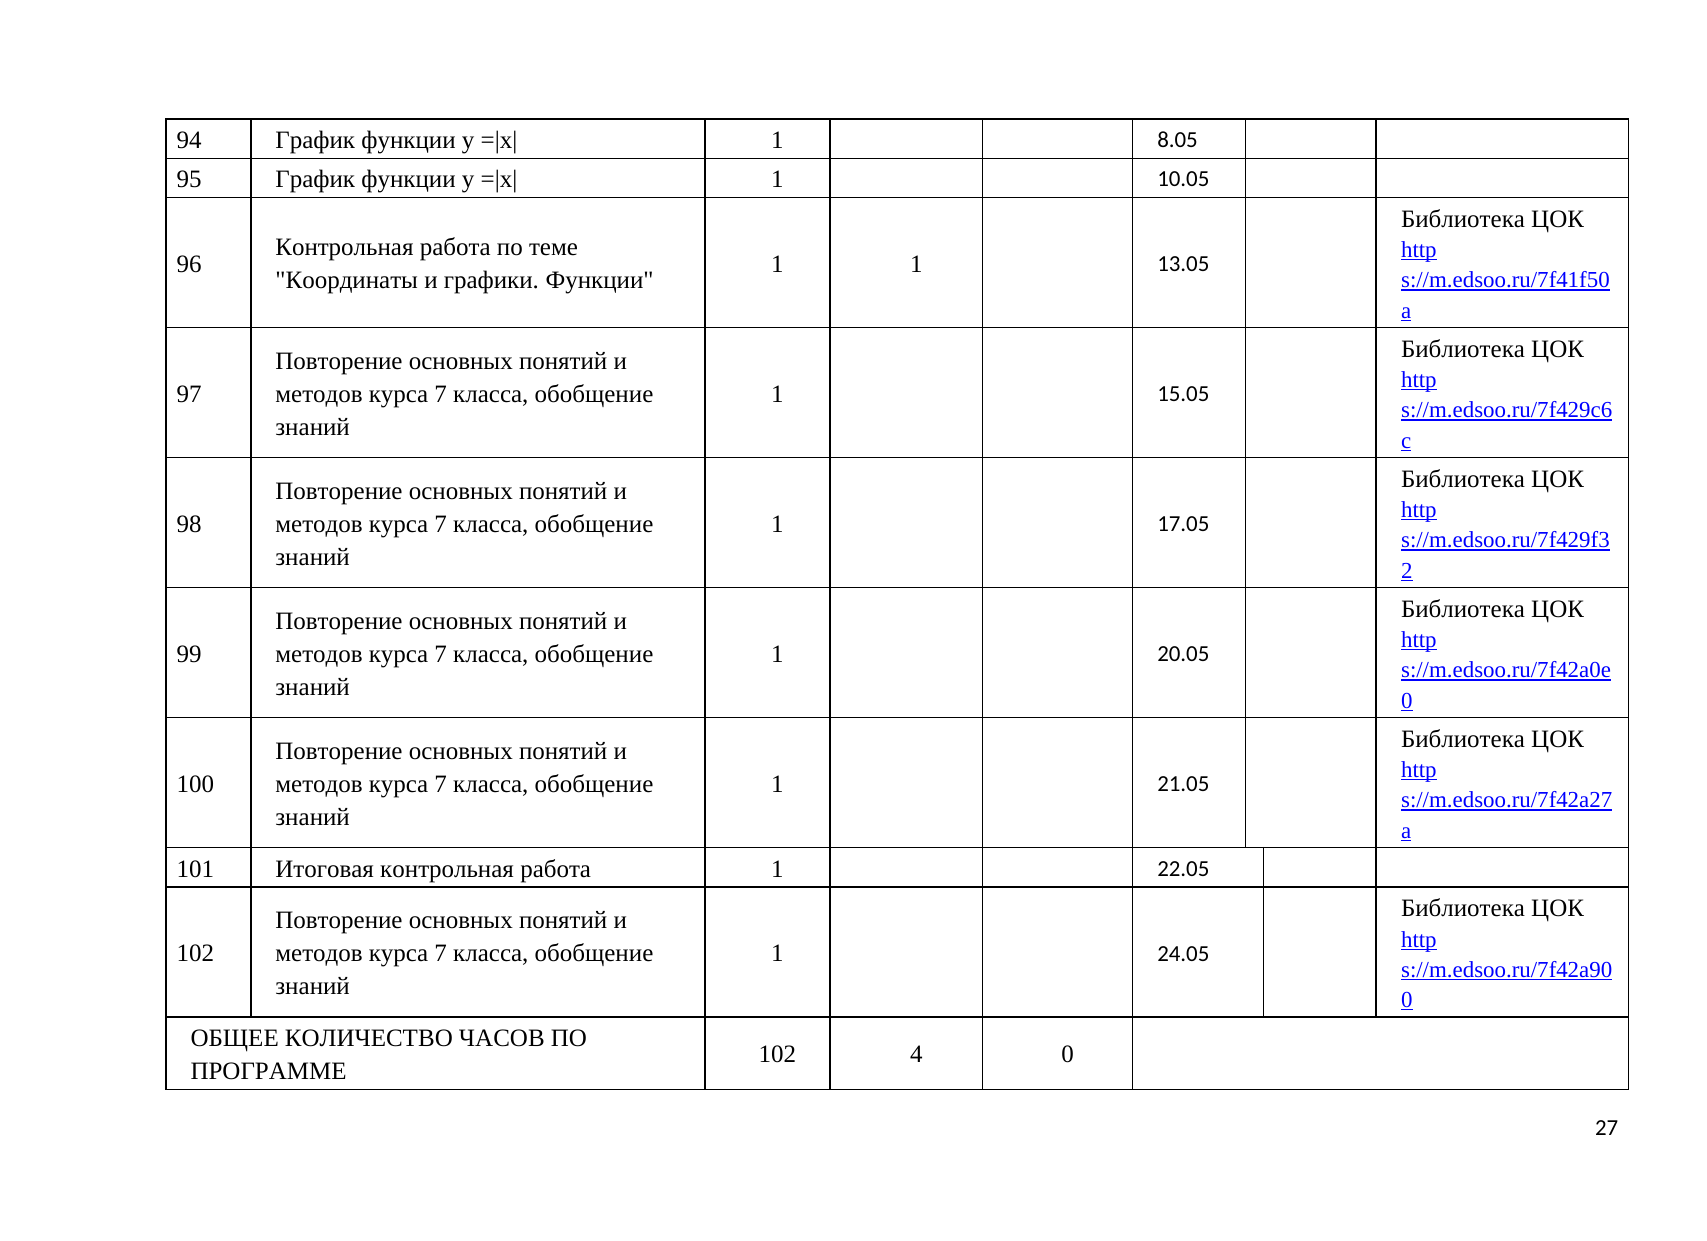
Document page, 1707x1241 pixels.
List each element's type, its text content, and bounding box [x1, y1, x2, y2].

table_cell [983, 159, 1132, 197]
table_cell Библиотека ЦОК https://m.edsoo.ru/7f41f50a [1377, 198, 1628, 327]
table_cell [1246, 198, 1375, 327]
table_cell [1246, 588, 1375, 717]
table_cell Повторение основных понятий и методов курса 7 класса, обобщение знаний [252, 718, 704, 847]
table_cell 20.05 [1133, 588, 1245, 717]
table_cell [1377, 159, 1628, 197]
table_cell [983, 718, 1132, 847]
table_cell 24.05 [1133, 888, 1263, 1016]
table_cell 1 [706, 159, 829, 197]
table_cell [983, 198, 1132, 327]
table_cell [1264, 848, 1375, 886]
table_cell [1133, 1018, 1628, 1089]
table_cell [1377, 120, 1628, 157]
table_cell 0 [983, 1018, 1132, 1089]
table_cell Библиотека ЦОК https://m.edsoo.ru/7f429c6c [1377, 328, 1628, 457]
table_cell 1 [706, 328, 829, 457]
table_cell 102 [167, 888, 250, 1016]
table_cell [1246, 328, 1375, 457]
table_cell Библиотека ЦОК https://m.edsoo.ru/7f42a900 [1377, 888, 1628, 1016]
table_cell 1 [706, 848, 829, 886]
table_cell 10.05 [1133, 159, 1245, 197]
table_cell [831, 120, 982, 157]
table_cell 94 [167, 120, 250, 157]
table_cell 22.05 [1133, 848, 1263, 886]
table_cell 8.05 [1133, 120, 1245, 157]
table_cell 1 [706, 458, 829, 587]
table_cell 4 [831, 1018, 982, 1089]
table_cell 1 [706, 718, 829, 847]
table_cell [831, 848, 982, 886]
table_cell 102 [706, 1018, 829, 1089]
table_cell Повторение основных понятий и методов курса 7 класса, обобщение знаний [252, 458, 704, 587]
table_cell Контрольная работа по теме "Координаты и графики. Функции" [252, 198, 704, 327]
table_cell 97 [167, 328, 250, 457]
table_cell Повторение основных понятий и методов курса 7 класса, обобщение знаний [252, 588, 704, 717]
table_cell [1264, 888, 1375, 1016]
table_cell График функции y =|х| [252, 120, 704, 157]
table_cell [983, 328, 1132, 457]
table_cell Повторение основных понятий и методов курса 7 класса, обобщение знаний [252, 328, 704, 457]
table_cell Библиотека ЦОК https://m.edsoo.ru/7f42a0e0 [1377, 588, 1628, 717]
table_cell [831, 458, 982, 587]
table_cell [983, 120, 1132, 157]
table_cell 1 [706, 120, 829, 157]
table_cell 1 [706, 588, 829, 717]
table_cell [831, 159, 982, 197]
table_cell 100 [167, 718, 250, 847]
table_cell [1246, 718, 1375, 847]
table_cell [983, 458, 1132, 587]
table_cell Итоговая контрольная работа [252, 848, 704, 886]
table_cell [1377, 848, 1628, 886]
table_cell 1 [831, 198, 982, 327]
table_cell [831, 718, 982, 847]
table_cell Библиотека ЦОК https://m.edsoo.ru/7f42a27a [1377, 718, 1628, 847]
table_cell 96 [167, 198, 250, 327]
table_cell 99 [167, 588, 250, 717]
table_cell 98 [167, 458, 250, 587]
table_cell 15.05 [1133, 328, 1245, 457]
table_cell [983, 588, 1132, 717]
table_cell [1246, 159, 1375, 197]
table_cell [1246, 458, 1375, 587]
table_cell 17.05 [1133, 458, 1245, 587]
table_cell 95 [167, 159, 250, 197]
table_cell 1 [706, 888, 829, 1016]
table_cell [831, 328, 982, 457]
table_cell 1 [706, 198, 829, 327]
table_cell [1246, 120, 1375, 157]
table_cell 101 [167, 848, 250, 886]
table_cell [983, 888, 1132, 1016]
table_cell ОБЩЕЕ КОЛИЧЕСТВО ЧАСОВ ПО ПРОГРАММЕ [167, 1018, 704, 1089]
table_cell [831, 888, 982, 1016]
table_cell 13.05 [1133, 198, 1245, 327]
table_cell График функции y =|х| [252, 159, 704, 197]
table_cell [831, 588, 982, 717]
table_cell [983, 848, 1132, 886]
table_cell 21.05 [1133, 718, 1245, 847]
table_cell Повторение основных понятий и методов курса 7 класса, обобщение знаний [252, 888, 704, 1016]
table_cell Библиотека ЦОК https://m.edsoo.ru/7f429f32 [1377, 458, 1628, 587]
